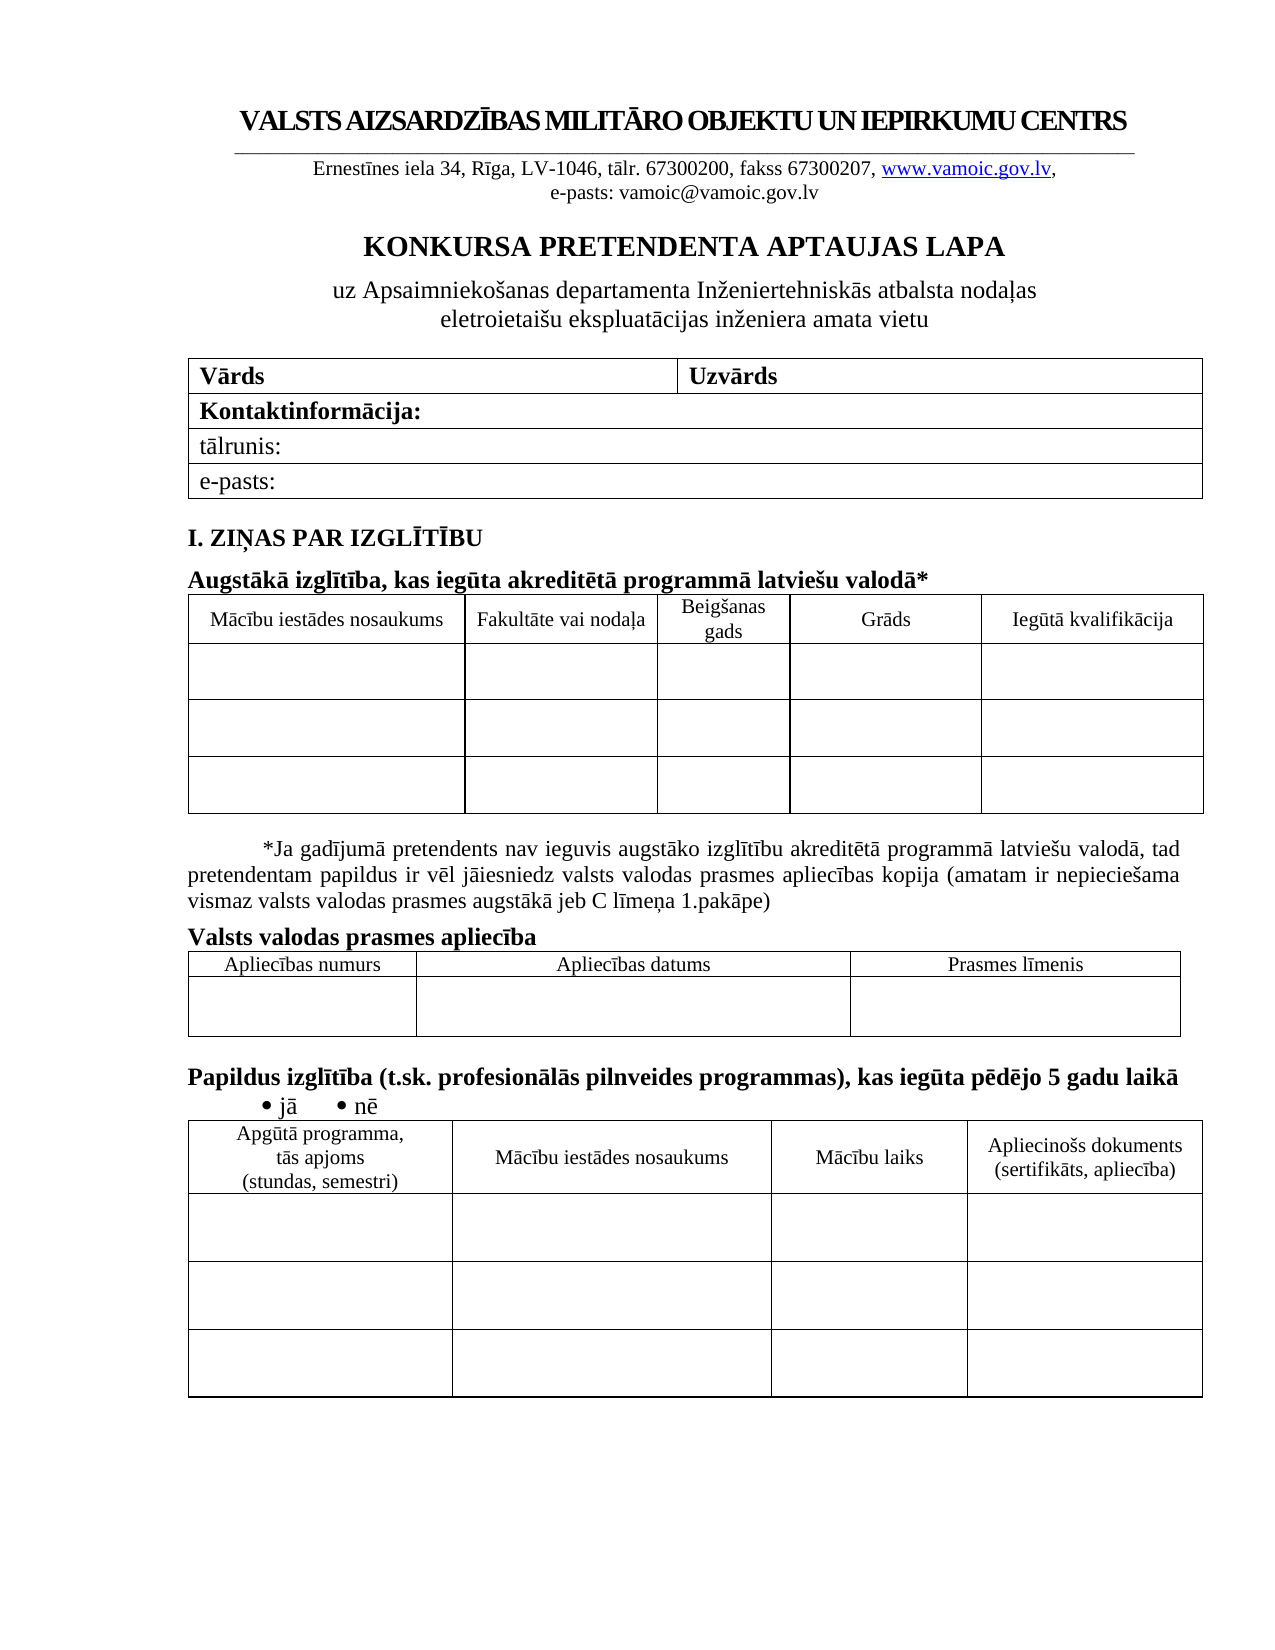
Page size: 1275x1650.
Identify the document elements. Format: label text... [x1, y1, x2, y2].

table_cell [466, 757, 657, 813]
table_cell [189, 1194, 452, 1261]
table_cell [453, 1194, 771, 1261]
text e-pasts: vamoic@vamoic.gov.lv [187, 180, 1181, 204]
table_header Mācību iestādes nosaukums [453, 1121, 771, 1193]
table_cell [968, 1330, 1202, 1396]
subtitle I. ZIŅAS IZGLĪTĪBU [187, 523, 1181, 552]
table_cell Kontaktinformācija: [189, 394, 1202, 428]
table_cell [658, 700, 789, 756]
table_cell [189, 700, 464, 756]
text Ernestīnes iela 34, Rīga, LV-1046, tālr. 67300200, fakss 67300207, www.vamoic.gov.lv, [187, 156, 1181, 180]
table_cell [982, 700, 1203, 756]
text Augstākā izglītība, kas iegūta akreditētā programmā latviešu valodā* [187, 565, 1181, 593]
table_cell [791, 644, 981, 699]
table_cell [772, 1330, 967, 1396]
text *Ja gadījumā pretendents nav ieguvis augstāko izglītību akreditētā programmā latviešu valodā, tad pretendentam papildus ir vēl jāiesniedz valsts valodas prasmes apliecības kopija (amatam ir nepieciešama vismaz valsts valodas prasmes augstākā jeb C līmeņa 1.pakāpe) [187, 835, 1181, 914]
text eletroietaišu ekspluatācijas inženiera amata vietu [187, 304, 1181, 333]
text ____________________________________________________________________________________________________________ [187, 137, 1181, 156]
table_cell [968, 1194, 1202, 1261]
table_header Prasmes līmenis [851, 952, 1180, 976]
table_header Iegūtā kvalifikācija [982, 595, 1203, 643]
text uz Apsaimniekošanas departamenta Inženiertehniskās atbalsta nodaļas [187, 275, 1181, 304]
text Valsts aizsardzības militāro objektu un iepirkumu centrs [187, 103, 1181, 137]
table_header Vārds [189, 359, 677, 393]
table_cell [466, 700, 657, 756]
table_cell [982, 644, 1203, 699]
table_cell [851, 977, 1180, 1036]
table_header Uzvārds [678, 359, 1202, 393]
table_header Apgūtā programma, tās apjoms (stundas, semestri) [189, 1121, 452, 1193]
table_header Mācību iestādes nosaukums [189, 595, 464, 643]
text Papildus izglītība (t.sk. profesionālās pilnveides programmas), kas iegūta pēdējo 5 gadu laikā jā nē [187, 1062, 1181, 1120]
subtitle KONKURSA PRETENDENTA APTAUJAS LAPA [187, 229, 1181, 263]
table_cell [968, 1262, 1202, 1329]
table_cell [417, 977, 850, 1036]
table_cell [453, 1330, 771, 1396]
table_cell [189, 1330, 452, 1396]
table_cell [189, 757, 464, 813]
table_cell [453, 1262, 771, 1329]
table_cell [189, 1262, 452, 1329]
table_cell tālrunis: [189, 429, 1202, 462]
table_cell [658, 757, 789, 813]
table_header Apliecības datums [417, 952, 850, 976]
table_cell [791, 700, 981, 756]
table_cell [466, 644, 657, 699]
text Valsts valodas prasmes apliecība [187, 922, 1181, 951]
table_header Grāds [791, 595, 981, 643]
table_cell [189, 977, 416, 1036]
table_header Mācību laiks [772, 1121, 967, 1193]
table_cell [982, 757, 1203, 813]
table_header Apliecības numurs [189, 952, 416, 976]
table_cell [791, 757, 981, 813]
table_cell [772, 1194, 967, 1261]
table_header Fakultāte vai nodaļa [466, 595, 657, 643]
table_cell e-pasts: [189, 464, 1202, 497]
table_cell [658, 644, 789, 699]
table_header Beigšanas gads [658, 595, 789, 643]
table_header Apliecinošs dokuments (, apliecība) [968, 1121, 1202, 1193]
table_cell [772, 1262, 967, 1329]
table_cell [189, 644, 464, 699]
